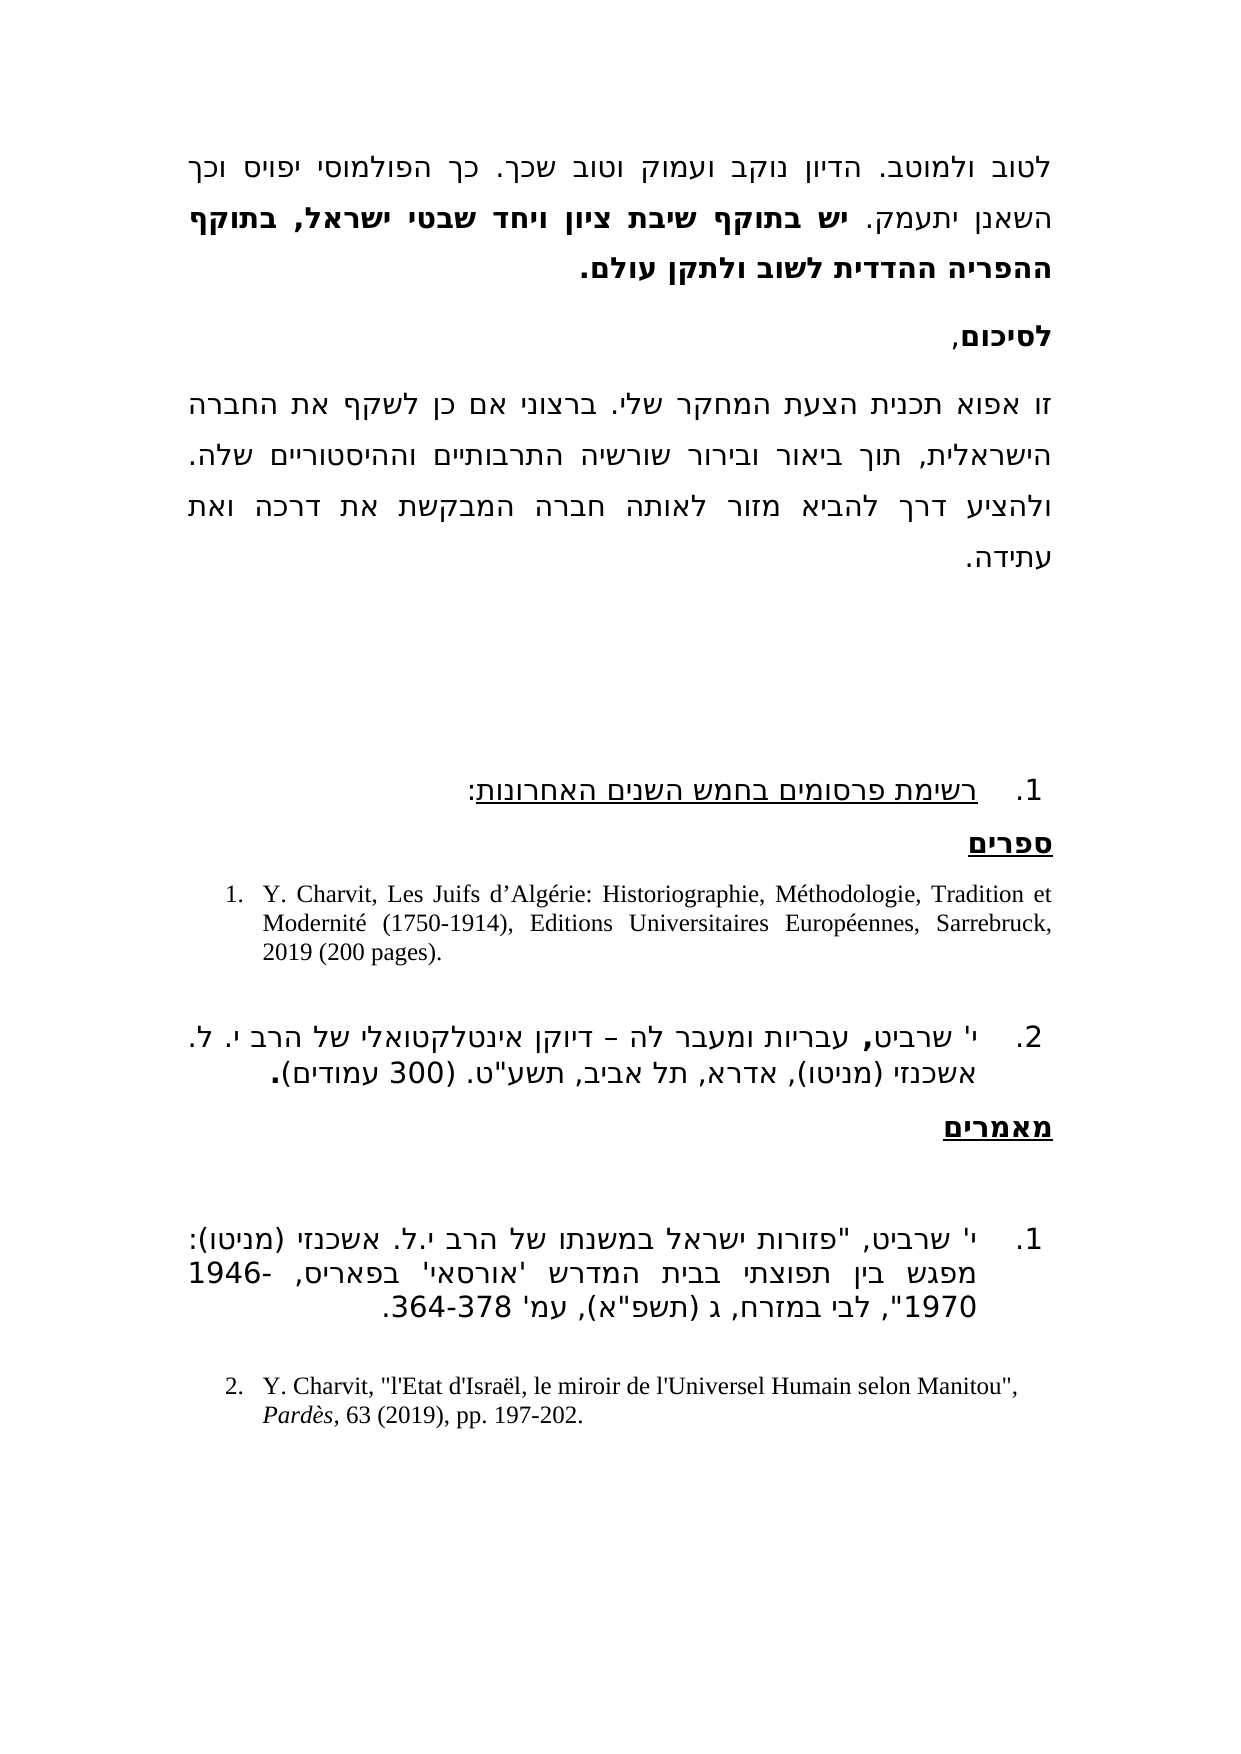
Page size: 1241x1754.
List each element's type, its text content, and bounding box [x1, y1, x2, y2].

list רשימת פרסומים בחמש השנים האחרונות: [187, 773, 1015, 807]
subtitle Y. Charvit, Les Juifs d’Algérie: Historiographie, Méthodologie, Tradition et Modernité (1750-1914), Editions Universitaires Européennes, Sarrebruck, 2019 (200 pages). [225, 879, 1053, 966]
text ספרים [187, 826, 1053, 860]
text מאמרים [187, 1110, 1053, 1144]
list י' שרביט, עבריות ומעבר לה – דיוקן אינטלקטואלי של הרב י. ל. אשכנזי (מניטו), אדרא, תל אביב, תשע"ט. (300 עמודים). [187, 1020, 1015, 1091]
text זו אפוא תכנית הצעת המחקר שלי. ברצוני אם כן לשקף את החברה הישראלית, תוך ביאור ובירור שורשיה התרבותיים וההיסטוריים שלה. ולהציע דרך להביא מזור לאותה חברה המבקשת את דרכה ואת עתידה. [187, 387, 1053, 574]
subtitle י' שרביט, "פזורות ישראל במשנתו של הרב י.ל. אשכנזי (מניטו): מפגש בין תפוצתי בבית המדרש 'אורסאי' בפאריס, 1946-1970", לבי במזרח, ג (תשפ"א), עמ' 364-378. [187, 1223, 1015, 1324]
text לסיכום, [187, 319, 1053, 353]
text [187, 150, 1053, 286]
list Y. Charvit, "l'Etat d'Israël, le miroir de l'Universel Humain selon Manitou", Pardès, 63 (2019), pp. 197-202. [225, 1371, 1053, 1429]
